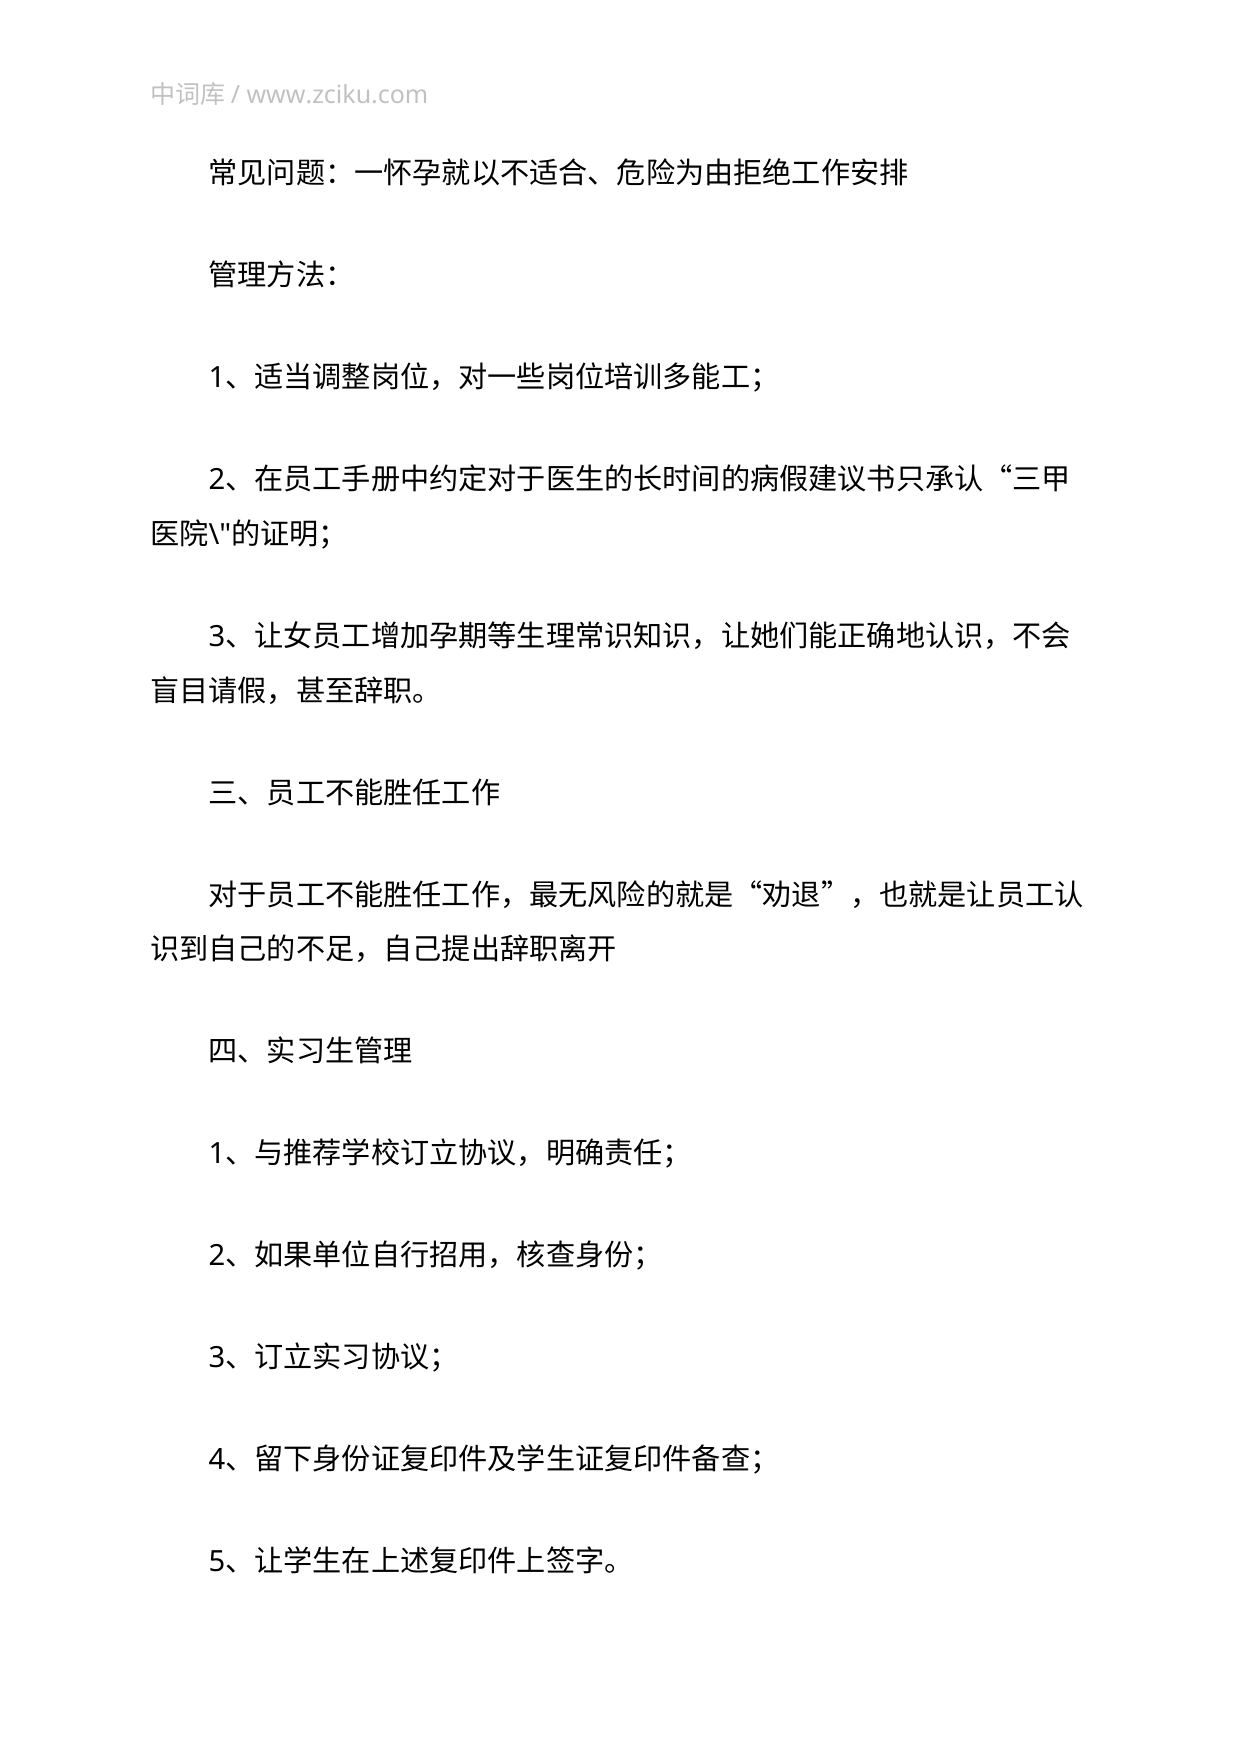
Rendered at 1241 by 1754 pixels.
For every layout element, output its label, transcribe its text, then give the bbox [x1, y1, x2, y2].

text 三、员工不能胜任工作 [150, 769, 1090, 812]
text 对于员工不能胜任工作，最无风险的就是“劝退”，也就是让员工认识到自己的不足，自己提出辞职离开 [150, 871, 1090, 968]
text 3、让女员工增加孕期等生理常识知识，让她们能正确地认识，不会盲目请假，甚至辞职。 [150, 612, 1090, 710]
text 常见问题：一怀孕就以不适合、危险为由拒绝工作安排 [150, 150, 1090, 192]
text 5、让学生在上述复印件上签字。 [150, 1537, 1090, 1580]
text 2、在员工手册中约定对于医生的长时间的病假建议书只承认“三甲医院\"的证明； [150, 456, 1090, 553]
text 1、适当调整岗位，对一些岗位培训多能工； [150, 353, 1090, 396]
text 3、订立实习协议； [150, 1333, 1090, 1376]
text 管理方法： [150, 252, 1090, 294]
text 4、留下身份证复印件及学生证复印件备查； [150, 1435, 1090, 1478]
text 2、如果单位自行招用，核查身份； [150, 1231, 1090, 1274]
text 1、与推荐学校订立协议，明确责任； [150, 1129, 1090, 1172]
text 四、实习生管理 [150, 1028, 1090, 1070]
